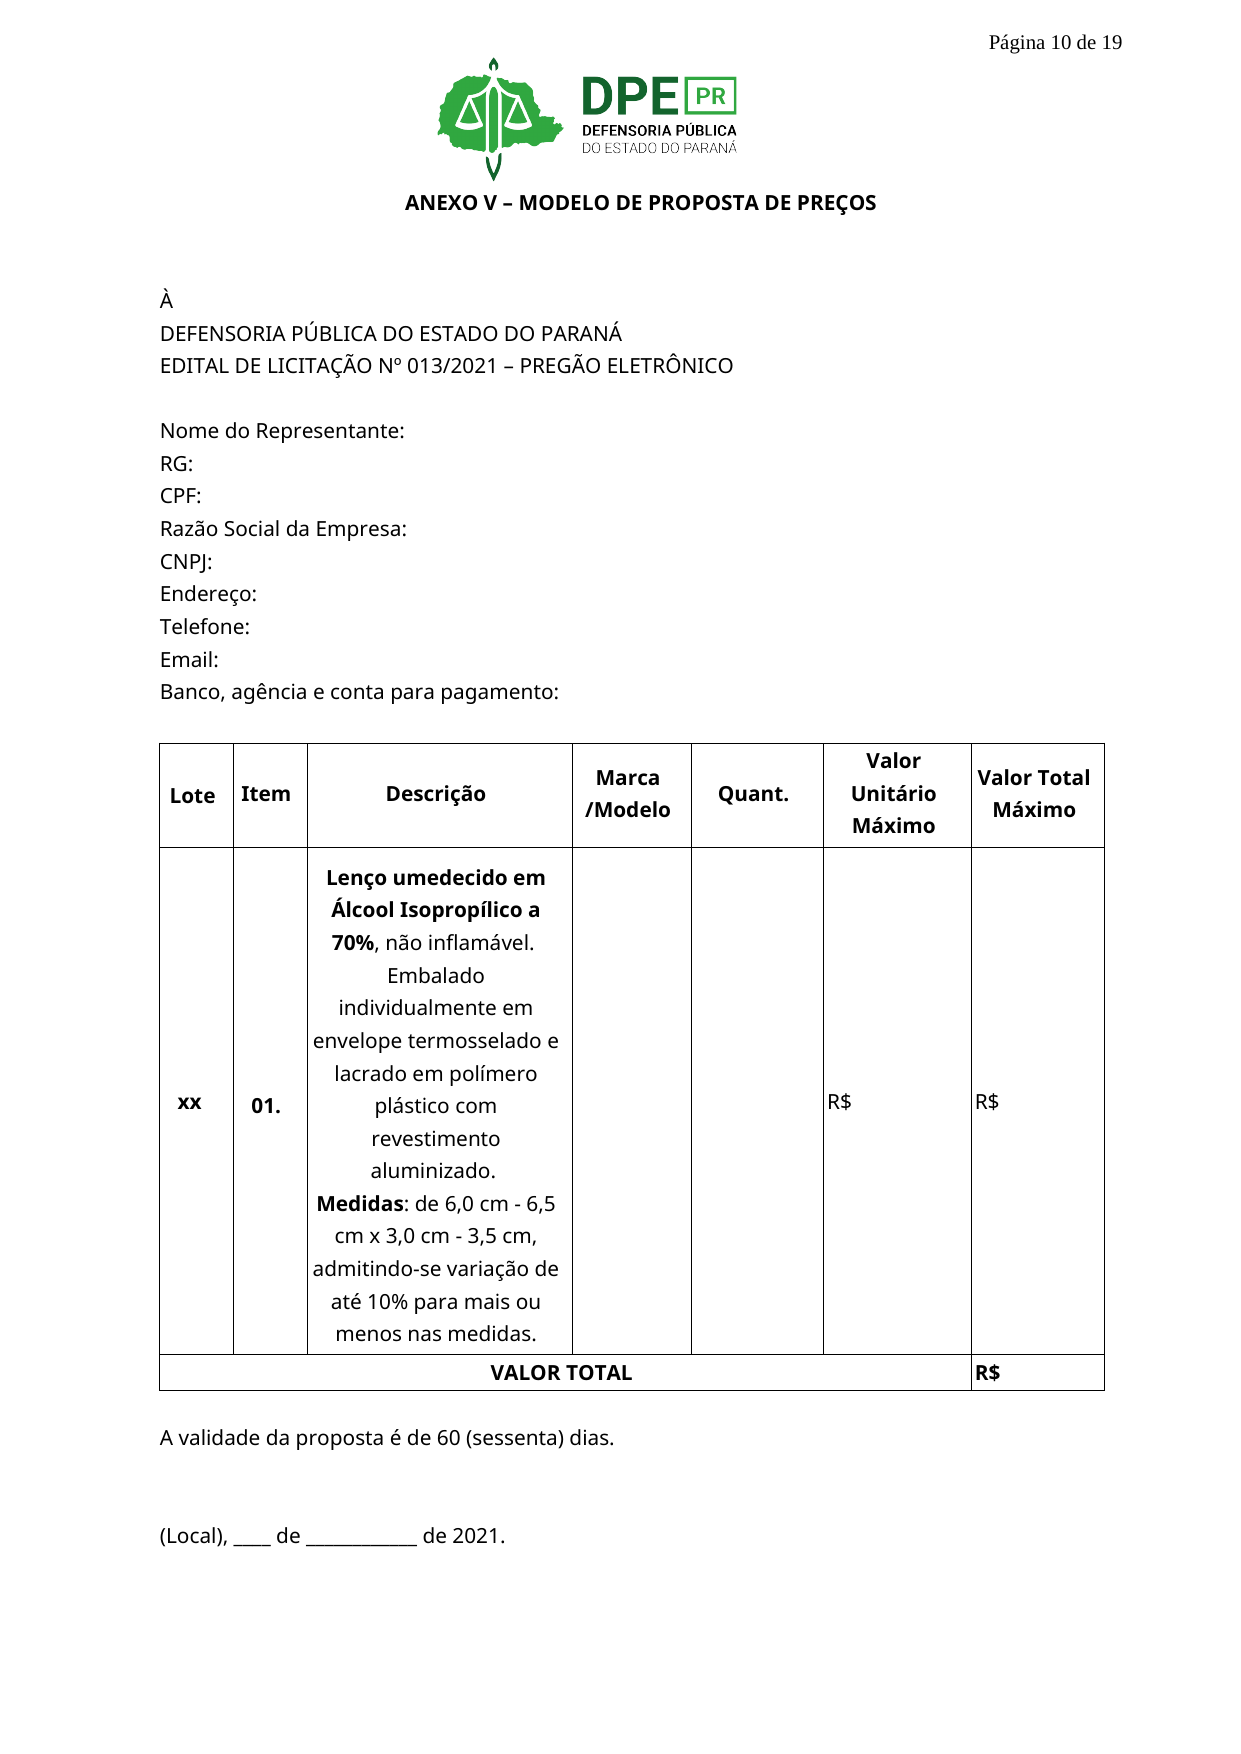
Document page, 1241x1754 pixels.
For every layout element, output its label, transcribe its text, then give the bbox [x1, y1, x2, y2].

text CPF: [159, 482, 1122, 510]
text DEFENSORIA PÚBLICA DO ESTADO DO PARANÁ [159, 319, 1122, 347]
table_cell [573, 848, 691, 1354]
text RG: [159, 449, 1122, 477]
table_header Valor Unitário Máximo [824, 744, 971, 847]
table_cell 01. [234, 848, 307, 1354]
table_header Valor Total Máximo [972, 744, 1104, 847]
table_cell xx [160, 848, 233, 1354]
text (Local), ____ de ____________ de 2021. [159, 1521, 1122, 1549]
table_header Quant. [692, 744, 823, 847]
text ANEXO V – MODELO DE PROPOSTA DE PREÇOS [159, 188, 1122, 217]
table_cell R$ [972, 848, 1104, 1354]
table_header Descrição [308, 744, 572, 847]
text Nome do Representante: [159, 416, 1122, 445]
table_cell R$ [824, 848, 971, 1354]
table_header Marca /Modelo [573, 744, 691, 847]
table_cell Lenço umedecido em Álcool Isopropílico a 70%, não inflamável. Embalado individualmente em envelope termosselado e lacrado em polímero plástico com revestimento aluminizado. Medidas: de 6,0 cm - 6,5 cm x 3,0 cm - 3,5 cm, admitindo-se variação de até 10% para mais ou menos nas medidas. [308, 848, 572, 1354]
text À [159, 286, 1122, 314]
table_cell VALOR TOTAL [160, 1355, 971, 1390]
table_header Item [234, 744, 307, 847]
text Endereço: [159, 579, 1122, 608]
text Razão Social da Empresa: [159, 514, 1122, 543]
text A validade da proposta é de 60 (sessenta) dias. [159, 1423, 1122, 1452]
text CNPJ: [159, 547, 1122, 575]
table_cell R$ [972, 1355, 1104, 1390]
table_header Lote [160, 744, 233, 847]
table_cell [692, 848, 823, 1354]
text Banco, agência e conta para pagamento: [159, 677, 1122, 706]
text EDITAL DE LICITAÇÃO Nº 013/2021 – PREGÃO ELETRÔNICO [159, 351, 1122, 380]
text Email: [159, 645, 1122, 673]
picture [437, 57, 737, 182]
text Telefone: [159, 612, 1122, 641]
